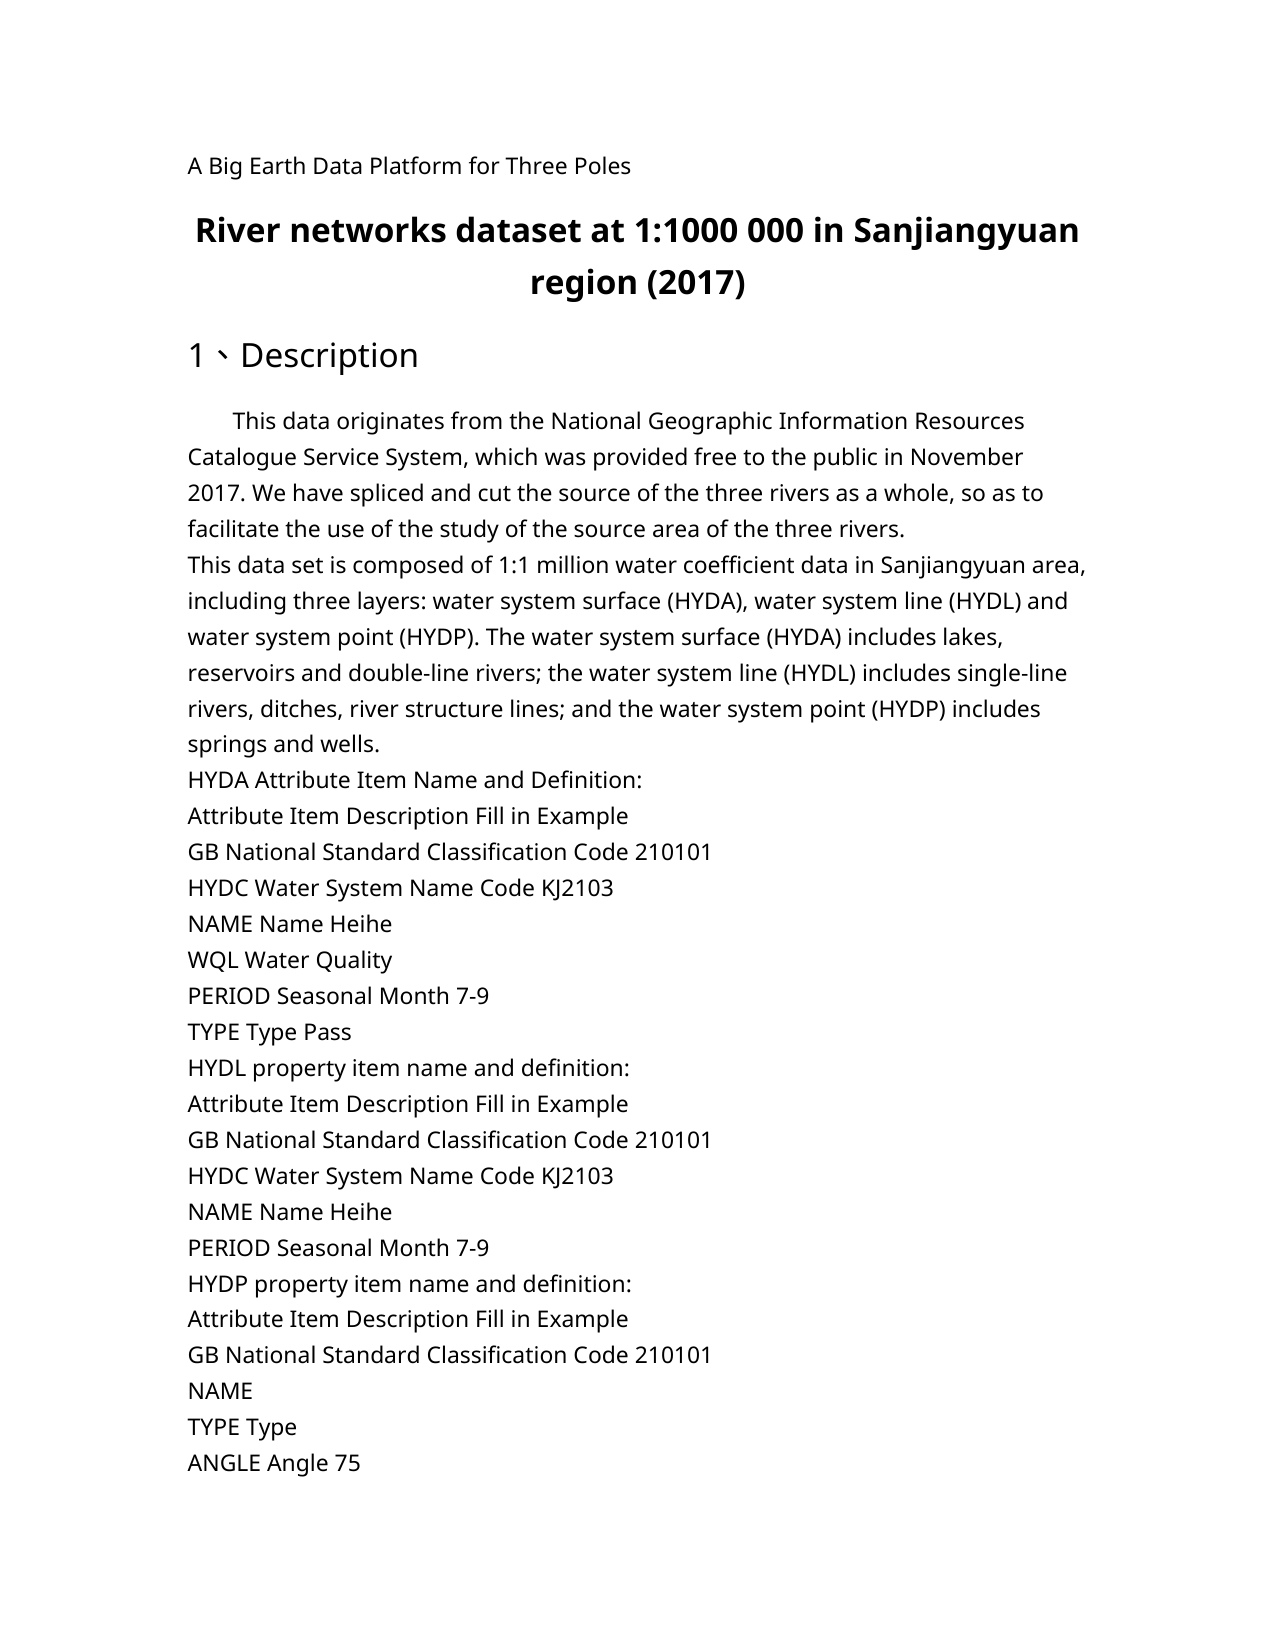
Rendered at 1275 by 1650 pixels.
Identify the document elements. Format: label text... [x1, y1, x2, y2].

text 1、Description [187, 332, 1087, 377]
text A Big Earth Data Platform for Three Poles [187, 150, 1087, 181]
text River networks dataset at 1:1000 000 in Sanjiangyuan region (2017) [187, 207, 1087, 304]
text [187, 405, 1087, 1478]
